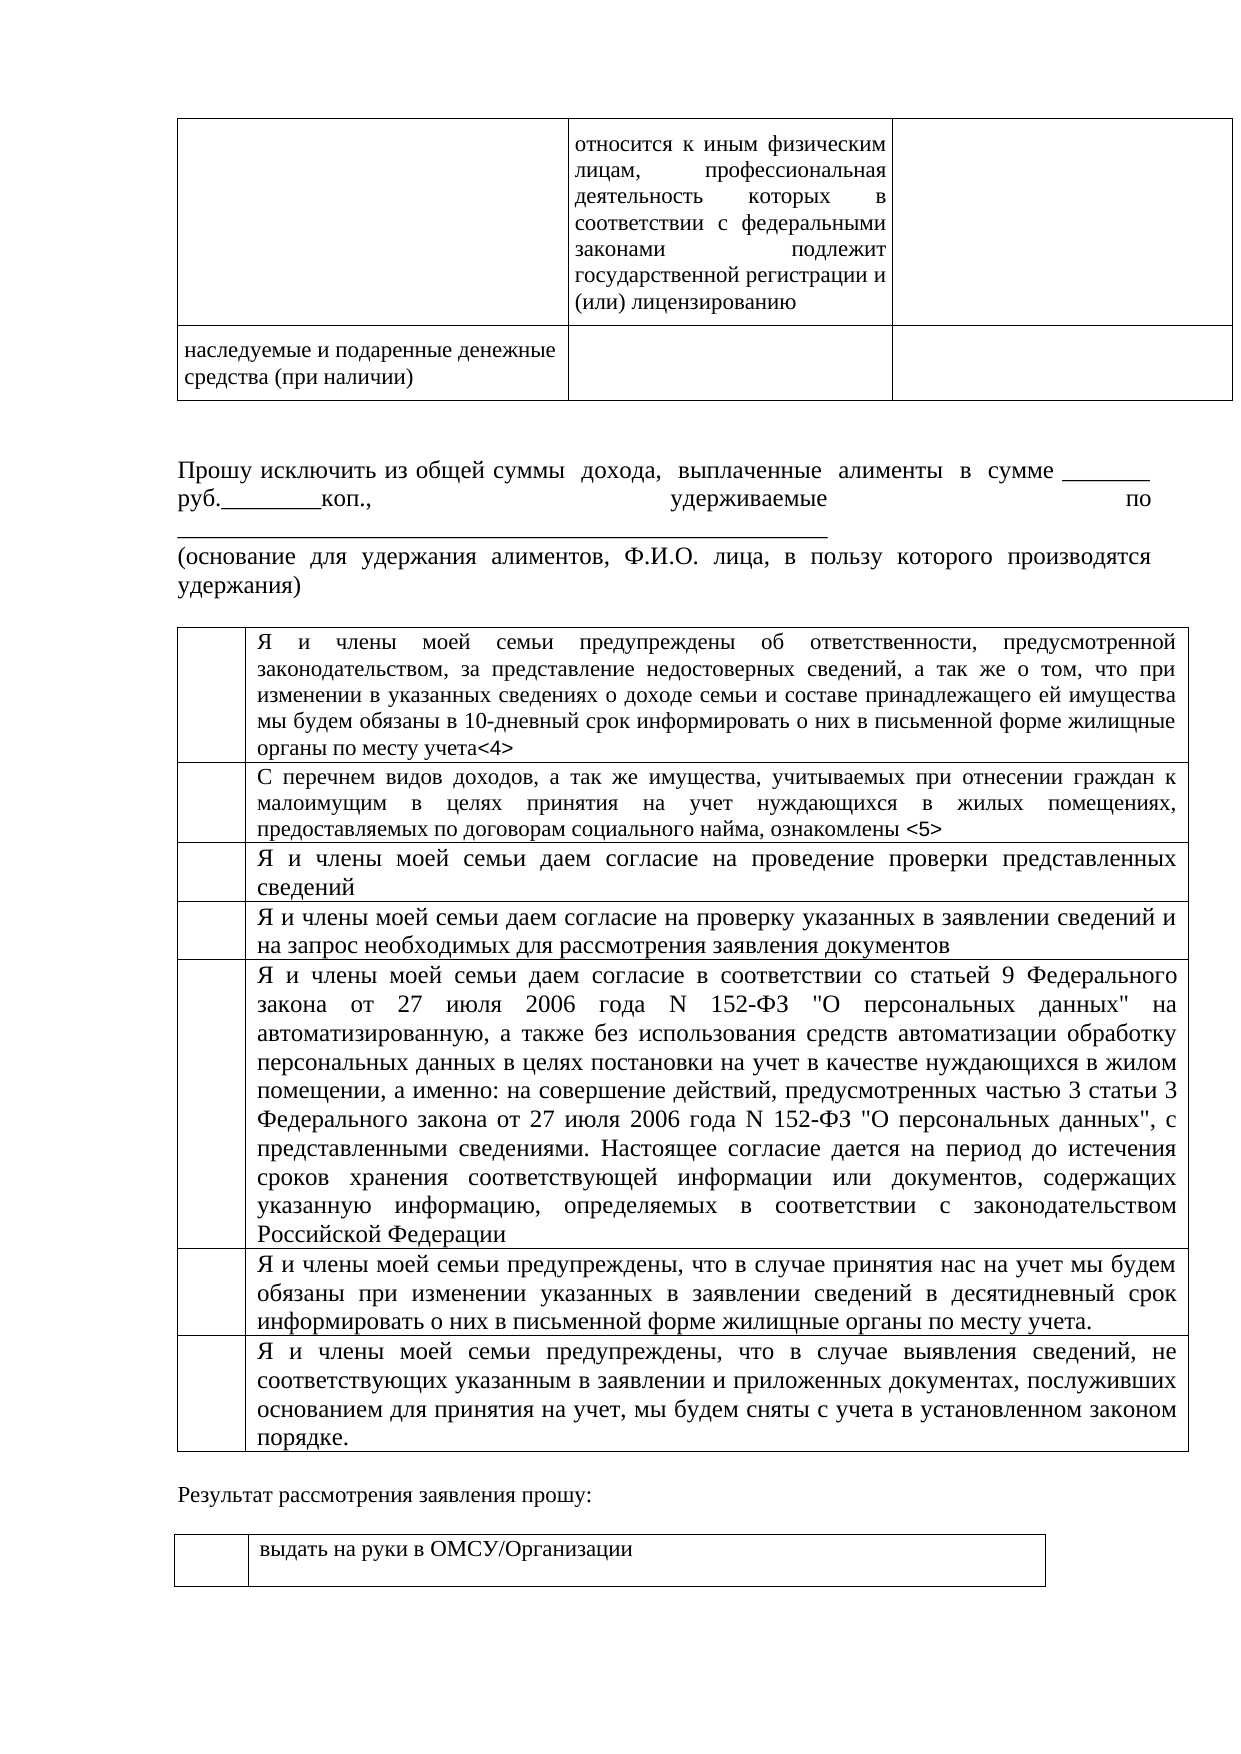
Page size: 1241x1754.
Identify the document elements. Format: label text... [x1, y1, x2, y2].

text Прошу исключить из общей суммы дохода, выплаченные алименты в сумме _______ руб.________коп., удерживаемые по ____________________________________________________ [177, 455, 1152, 541]
table_header [178, 628, 245, 762]
table_cell [178, 843, 245, 901]
table_header [175, 1535, 248, 1586]
table_cell [569, 326, 892, 400]
table_cell [178, 763, 245, 842]
table_cell [178, 902, 245, 959]
table_cell наследуемые и подаренные денежные средства (при наличии) [178, 326, 568, 400]
table_cell [893, 119, 1232, 325]
table_cell Я и члены моей семьи предупреждены, что в случае принятия нас на учет мы будем обязаны при изменении указанных в заявлении сведений в десятидневный срок информировать о них в письменной форме жилищные органы по месту учета. [246, 1249, 1188, 1335]
table_cell Я и члены моей семьи предупреждены, что в случае выявления сведений, не соответствующих указанным в заявлении и приложенных документах, послуживших основанием для принятия на учет, мы будем сняты с учета в установленном законом порядке. [246, 1336, 1188, 1451]
table_header Я и члены моей семьи предупреждены об ответственности, предусмотренной законодательством, за представление недостоверных сведений, а так же о том, что при изменении в указанных сведениях о доходе семьи и составе принадлежащего ей имущества мы будем обязаны в 10-дневный срок информировать о них в письменной форме жилищные органы по месту учета<4> [246, 628, 1188, 762]
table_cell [569, 119, 892, 325]
table_header выдать на руки в ОМСУ/Организации [249, 1535, 1045, 1586]
table_cell [178, 960, 245, 1248]
table_cell С перечнем видов доходов, а так же имущества, учитываемых при отнесении граждан к малоимущим в целях принятия на учет нуждающихся в жилых помещениях, предоставляемых по договорам социального найма, ознакомлены <5> [246, 763, 1188, 842]
table_cell Я и члены моей семьи даем согласие в соответствии со статьей 9 Федерального закона от 27 июля 2006 года N 152-ФЗ "О персональных данных" на автоматизированную, а также без использования средств автоматизации обработку персональных данных в целях постановки на учет в качестве нуждающихся в жилом помещении, а именно: на совершение действий, предусмотренных частью 3 статьи 3 Федерального закона от 27 июля 2006 года N 152-ФЗ "О персональных данных", с представленными сведениями. Настоящее согласие дается на период до истечения сроков хранения соответствующей информации или документов, содержащих указанную информацию, определяемых в соответствии с законодательством Российской Федерации [246, 960, 1188, 1248]
table_cell Я и члены моей семьи даем согласие на проверку указанных в заявлении сведений и на запрос необходимых для рассмотрения заявления документов [246, 902, 1188, 959]
table_cell [178, 1249, 245, 1335]
table_cell [893, 326, 1232, 400]
text Результат рассмотрения заявления прошу: [177, 1481, 1152, 1507]
table_cell Я и члены моей семьи даем согласие на проведение проверки представленных сведений [246, 843, 1188, 901]
table_cell [178, 1336, 245, 1451]
text (основание для удержания алиментов, Ф.И.О. лица, в пользу которого производятся удержания) [177, 541, 1152, 598]
